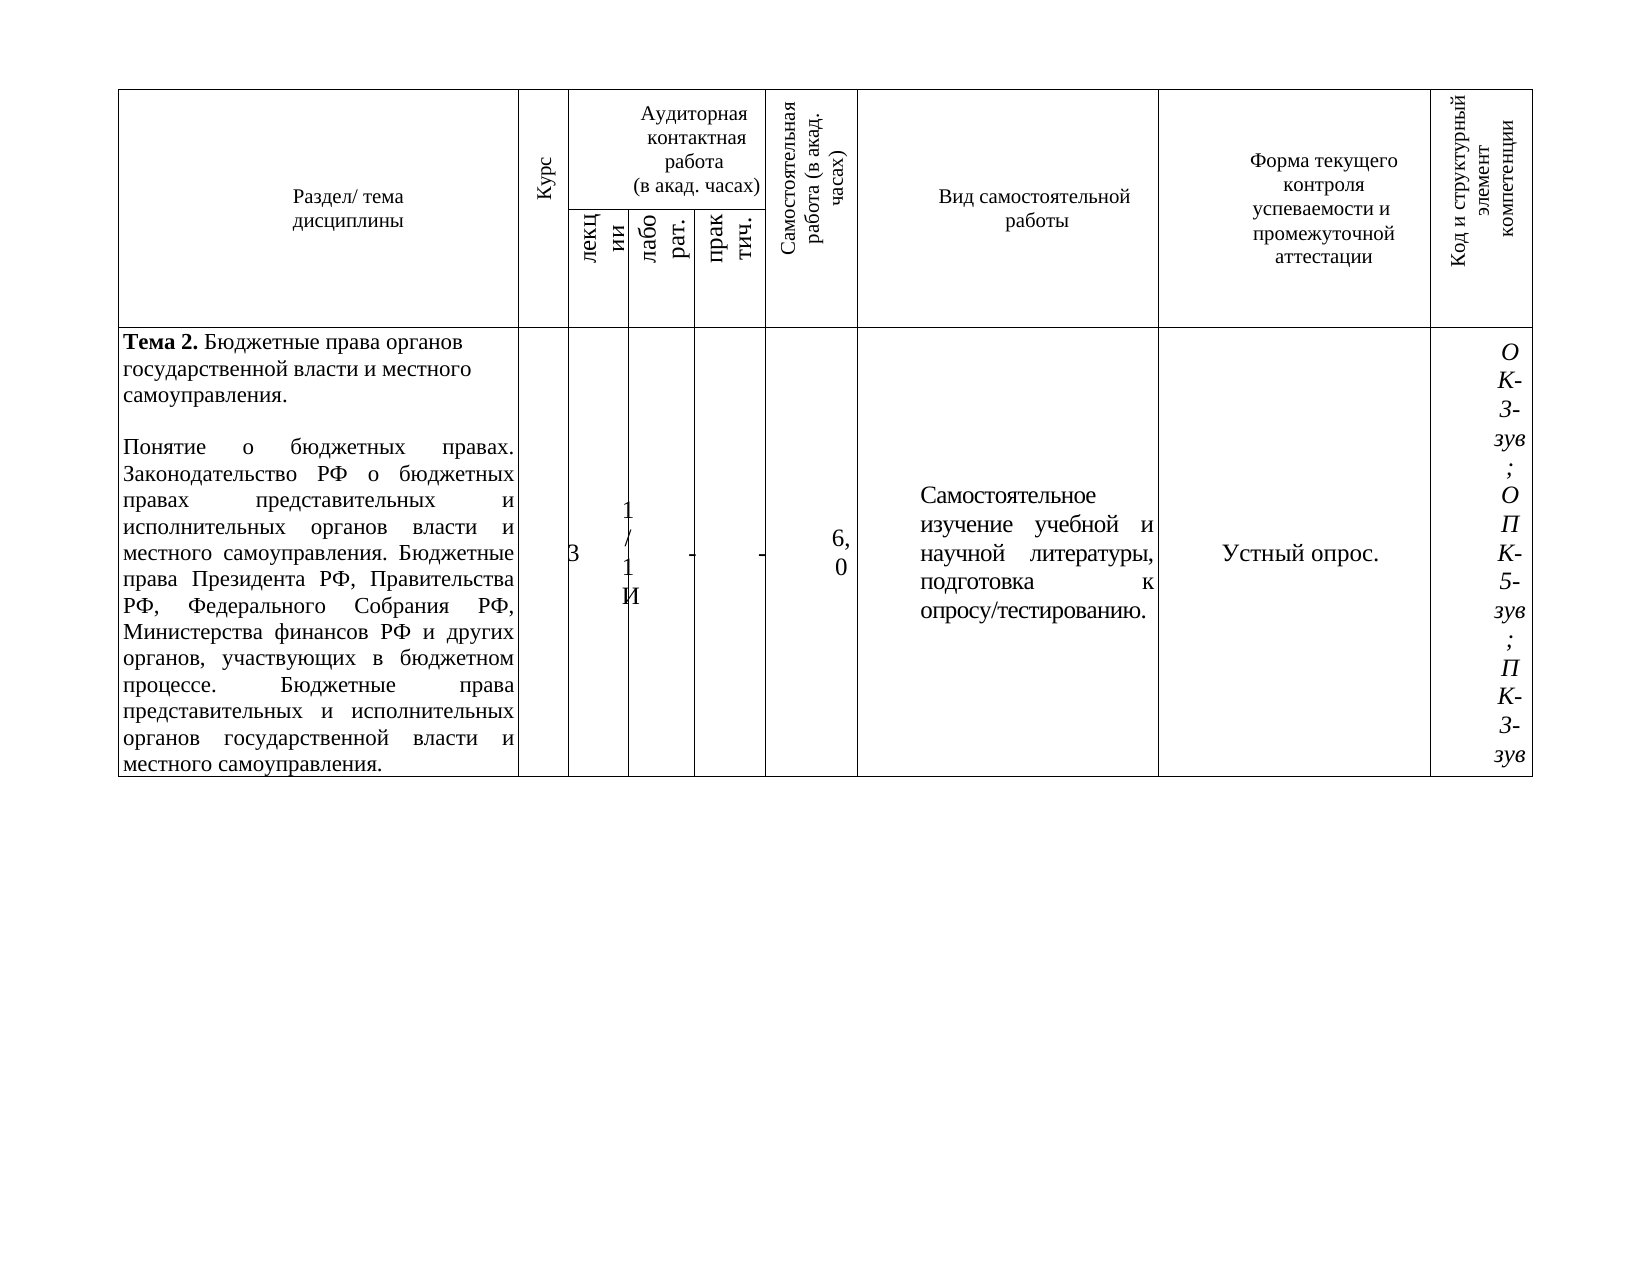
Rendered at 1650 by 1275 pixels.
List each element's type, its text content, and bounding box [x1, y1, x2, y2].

table_header Форма текущего контроля успеваемости и промежуточной аттестации [1159, 90, 1430, 327]
table_cell практич. занятия [695, 210, 765, 327]
table_cell ОК-3-зув; ОПК-5-зув; ПК-3-зув [1431, 328, 1532, 776]
table_header Раздел/ тема дисциплины [119, 90, 518, 327]
table_cell Тема 2. Бюджетные права органов государственной власти и местного самоуправления. Понятие о бюджетных правах. Законодательство РФ о бюджетных правах представительных и исполнительных органов власти и местного самоуправления. Бюджетные права Президента РФ, Правительства РФ, Федерального Собрания РФ, Министерства финансов РФ и других органов, участвующих в бюджетном процессе. Бюджетные права представительных и исполнительных органов государственной власти и местного самоуправления. [119, 328, 518, 776]
table_header Код и структурный элемент компетенции [1431, 90, 1532, 327]
table_cell 3 [519, 328, 568, 776]
table_cell - [695, 328, 765, 776]
table_header Самостоятельная работа (в акад. часах) [766, 90, 857, 327]
table_header Аудиторная контактная работа (в акад. часах) [569, 90, 765, 209]
table_header Вид самостоятельной работы [858, 90, 1158, 327]
table_cell лаборат. занятия [629, 210, 694, 327]
table_cell Устный опрос. [1159, 328, 1430, 776]
table_cell лекции [569, 210, 628, 327]
table_cell 6,0 [766, 328, 857, 776]
table_cell 1/1И [569, 328, 628, 776]
table_cell Самостоятельное изучение учебной и научной литературы, подготовка к опросу/тестированию. [858, 328, 1158, 776]
table_header Курс [519, 90, 568, 327]
table_cell - [629, 328, 694, 776]
